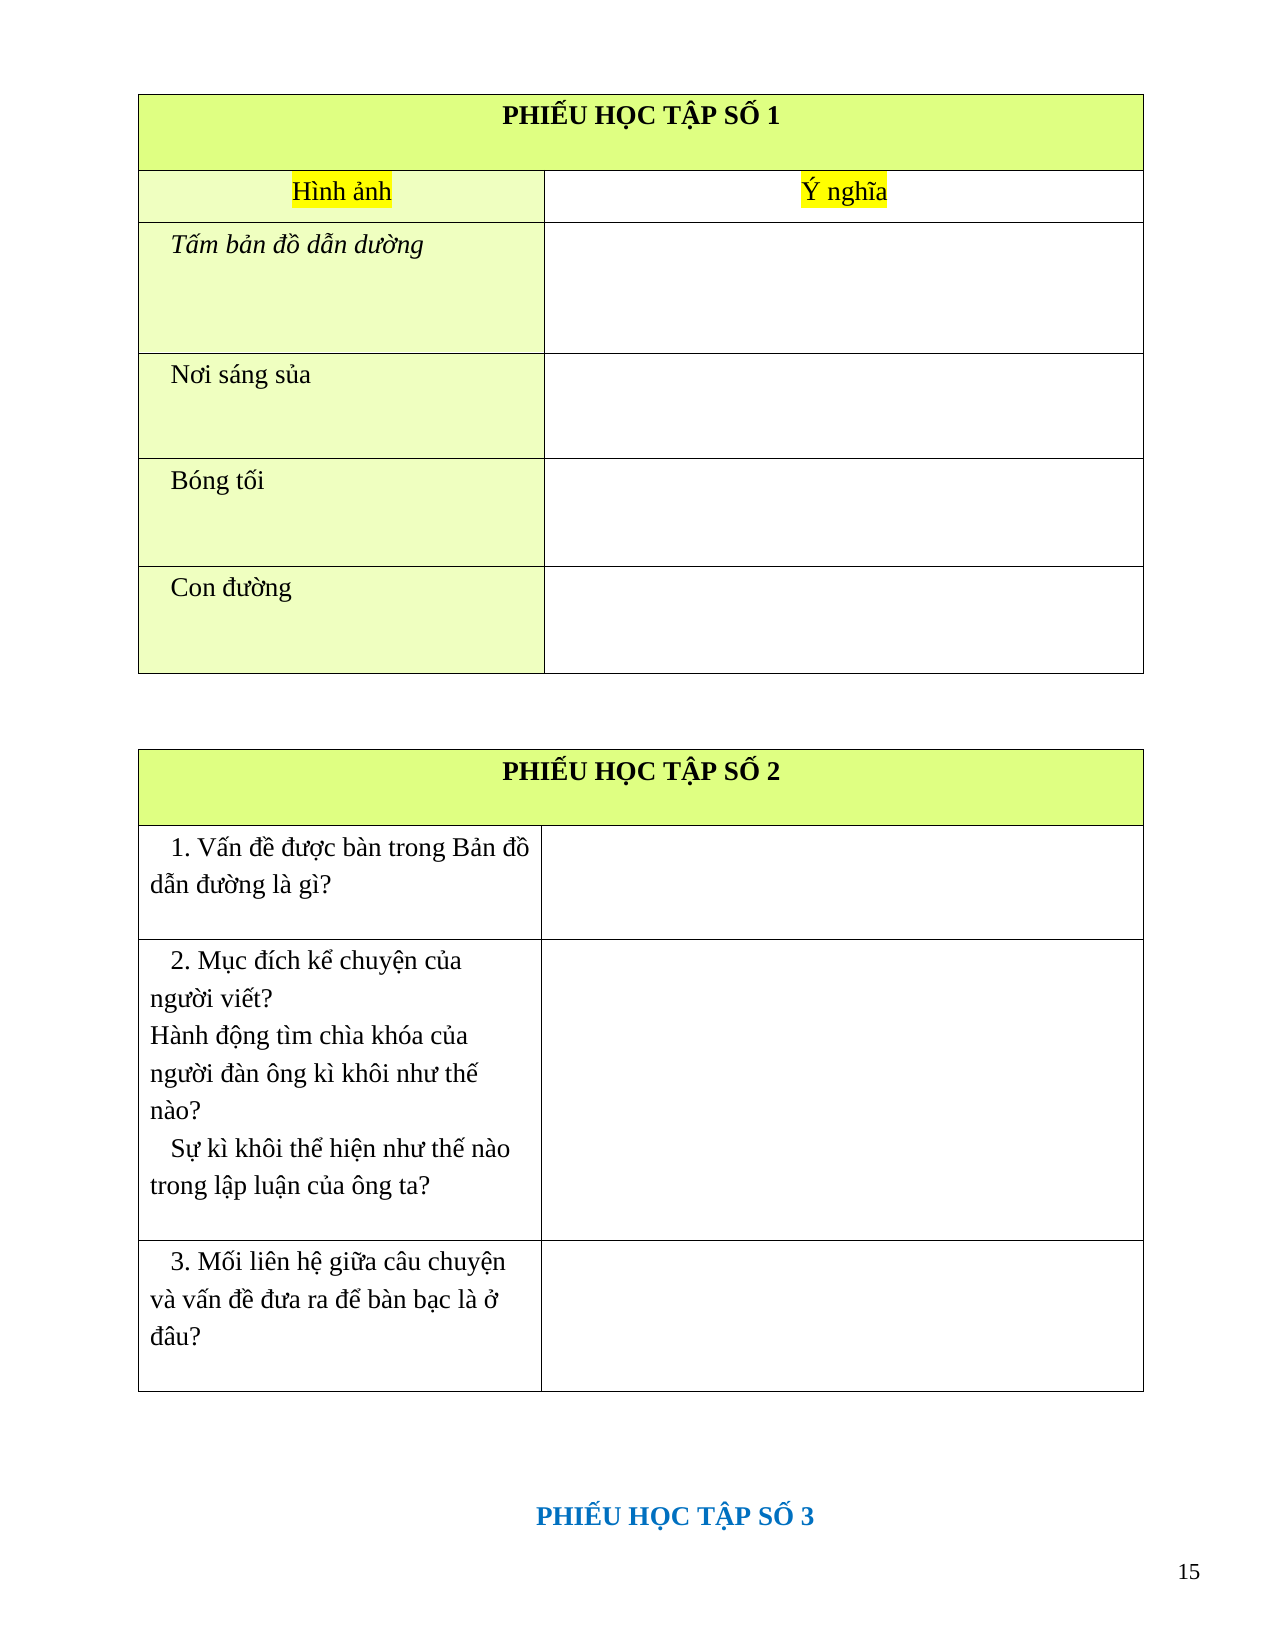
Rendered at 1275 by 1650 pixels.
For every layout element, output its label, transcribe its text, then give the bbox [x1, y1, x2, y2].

table_cell [542, 1241, 1143, 1391]
table_cell Bóng tối [139, 459, 544, 566]
table_cell 2. Mục đích kể chuyện của người viết? Hành động tìm chìa khóa của người đàn ông kì khôi như thế nào? Sự kì khôi thể hiện như thế nào trong lập luận của ông ta? [139, 940, 541, 1240]
table_cell 3. Mối liên hệ giữa câu chuyện và vấn đề đưa ra để bàn bạc là ở đâu? [139, 1241, 541, 1391]
table_header PHIẾU HỌC TẬP SỐ 1 [139, 95, 1143, 170]
table_cell [542, 826, 1143, 939]
table_cell Tấm bản đồ dẫn dường [139, 223, 544, 352]
table_cell Con đường [139, 567, 544, 673]
table_cell [545, 459, 1143, 566]
text PHIẾU HỌC TẬP SỐ 3 [150, 1483, 1200, 1536]
table_cell [545, 354, 1143, 458]
table_cell Ý nghĩa [545, 171, 1143, 222]
table_cell [542, 940, 1143, 1240]
table_cell Nơi sáng sủa [139, 354, 544, 458]
table_cell 1. Vấn đề được bàn trong Bản đồ dẫn đường là gì? [139, 826, 541, 939]
table_cell [545, 567, 1143, 673]
table_cell Hình ảnh [139, 171, 544, 222]
table_cell [545, 223, 1143, 352]
table_header PHIẾU HỌC TẬP SỐ 2 [139, 750, 1143, 825]
